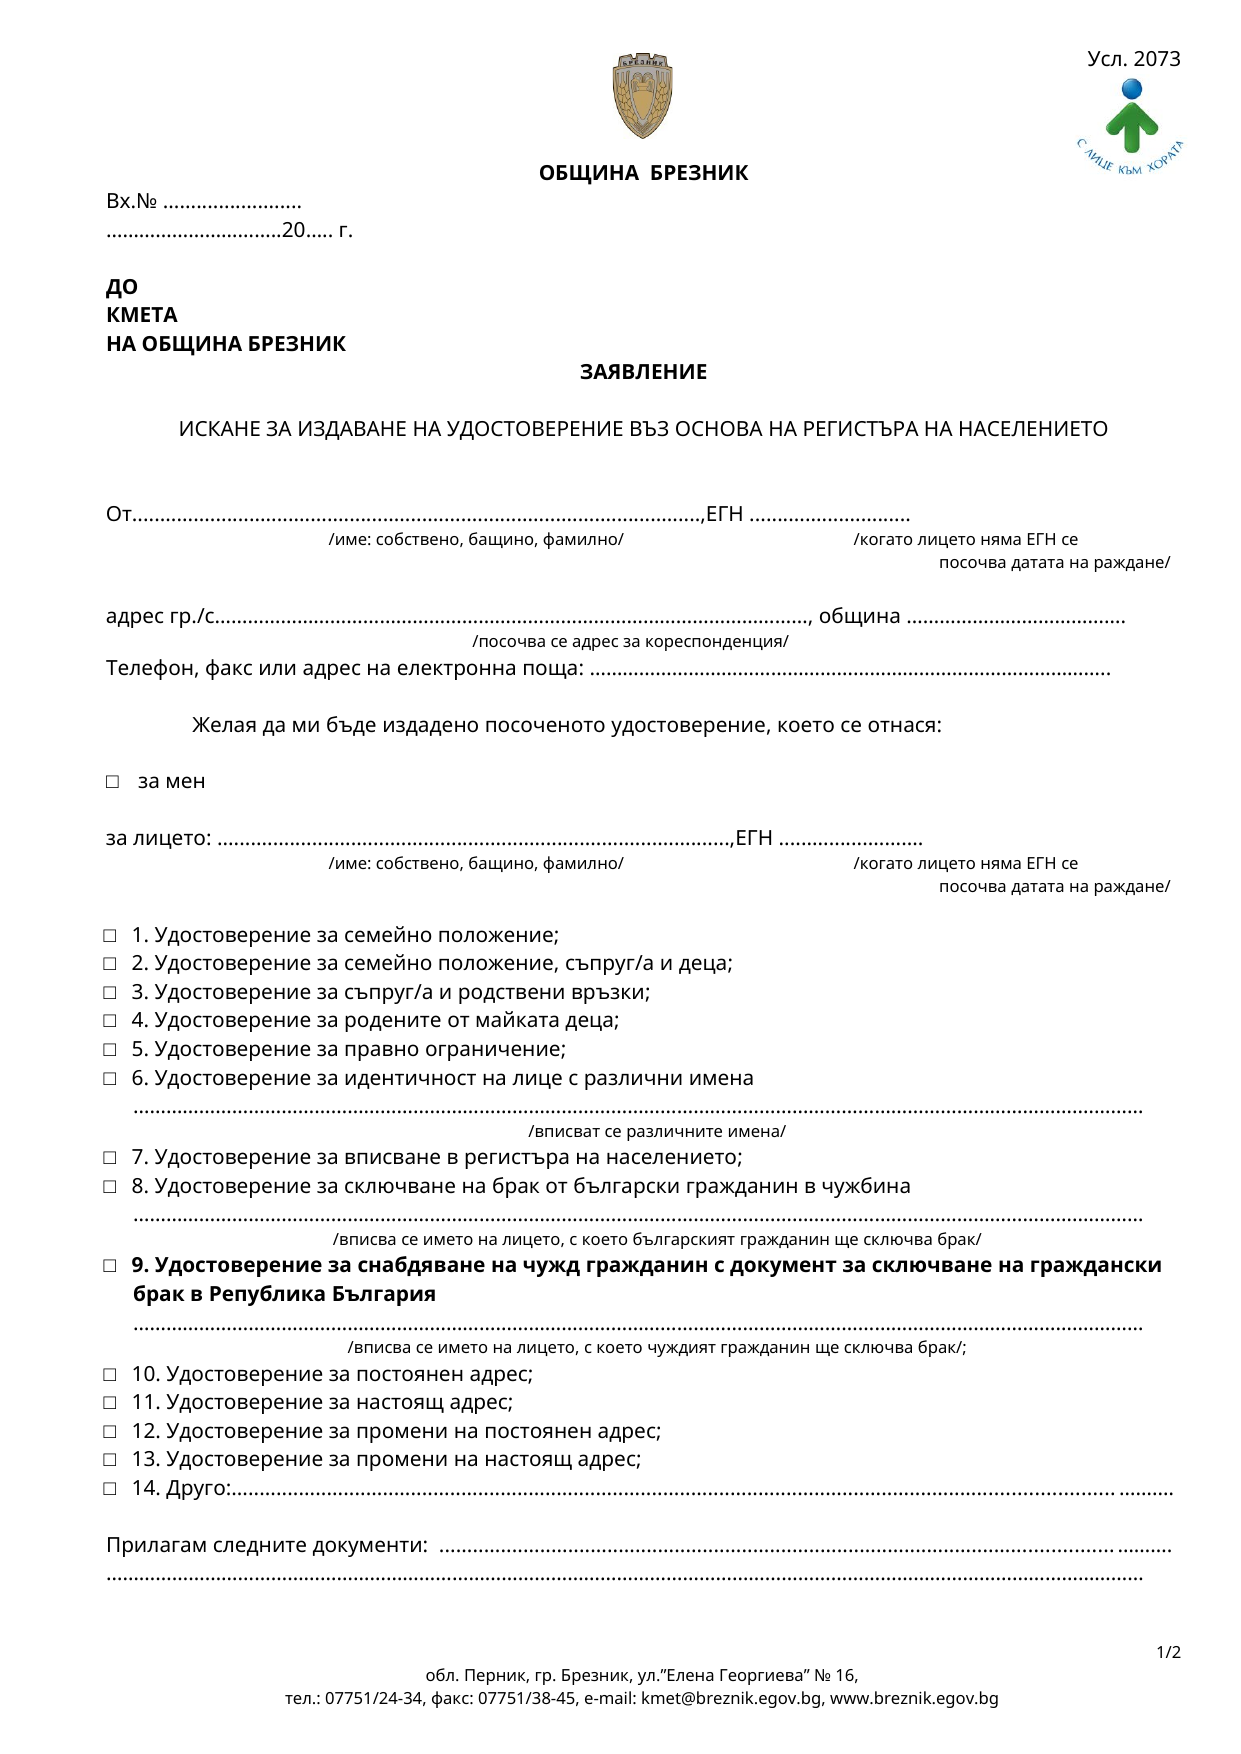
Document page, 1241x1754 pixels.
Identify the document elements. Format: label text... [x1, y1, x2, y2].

text /име: собствено, бащино, фамилно/ /когато лицето няма ЕГН се [256, 528, 1181, 551]
text ЗАЯВЛЕНИЕ [106, 357, 1181, 386]
list 13. Удостоверение за промени на настоящ адрес; [103, 1444, 1181, 1473]
text ИСКАНЕ ЗА ИЗДАВАНЕ НА УДОСТОВЕРЕНИЕ ВЪЗ ОСНОВА НА РЕГИСТЪРА НА НАСЕЛЕНИЕТО [106, 414, 1181, 442]
text Прилагам следните документи: ………. [106, 1530, 1181, 1558]
text /посочва се адрес за кореспонденция/ [401, 630, 1181, 653]
text за лицето: ............................................................................................,ЕГН .......................... [106, 823, 1181, 852]
list 7. Удостоверение за вписване в регистъра на населението; [103, 1142, 1181, 1171]
text Телефон, факс или адрес на електронна поща: ………………………………………………………………………………….. [106, 653, 1181, 681]
text НА ОБЩИНА БРЕЗНИК [106, 329, 1181, 357]
text /име: собствено, бащино, фамилно/ /когато лицето няма ЕГН се [256, 852, 1181, 874]
text ДО [106, 272, 1181, 300]
text ……………………………………………………………………………………………………………………………………………………………………… [106, 1558, 1181, 1587]
text От......................................................................................................,ЕГН ............................. [106, 499, 1181, 528]
list 3. Удостоверение за съпруг/а и родствени връзки; [103, 977, 1181, 1006]
text ……………………………………………………………………………………………………………………………………………………….………… [133, 1308, 1181, 1336]
list 12. Удостоверение за промени на постоянен адрес; [103, 1416, 1181, 1444]
text ……………………………………………………………………………………………………………………………………………………….………… [133, 1199, 1181, 1228]
list 14. Друго: …….… [103, 1473, 1181, 1501]
list 8. Удостоверение за сключване на брак от български гражданин в чужбина [103, 1171, 1181, 1199]
list 6. Удостоверение за идентичност на лице с различни имена ……………………………………………………………………………………………………………………………………………………….………… [103, 1063, 1181, 1120]
picture [612, 53, 673, 139]
list 9. Удостоверение за снабдяване на чужд гражданин с документ за сключване на граждански брак в Република България [103, 1251, 1181, 1308]
text КМЕТА [106, 300, 1181, 329]
picture [1074, 74, 1188, 181]
list за мен [106, 767, 1181, 795]
text /вписват се различните имена/ [133, 1120, 1181, 1142]
text ОБЩИНА БРЕЗНИК [106, 158, 1181, 187]
text посочва датата на раждане/ [856, 874, 1181, 897]
text адрес гр./с………………………………………………………………………………………………, община …………………………………. [106, 602, 1181, 630]
text посочва датата на раждане/ [856, 551, 1181, 573]
list 5. Удостоверение за правно ограничение; [103, 1034, 1181, 1063]
list 2. Удостоверение за семейно положение, съпруг/а и деца; [103, 948, 1181, 977]
list 11. Удостоверение за настоящ адрес; [103, 1387, 1181, 1416]
text Усл. 2073 [106, 44, 1181, 73]
text Желая да ми бъде издадено посоченото удостоверение, което се отнася: [106, 710, 1181, 738]
list 1. Удостоверение за семейно положение; [103, 920, 1181, 948]
list 10. Удостоверение за постоянен адрес; [103, 1359, 1181, 1387]
text /вписва се името на лицето, с което българският гражданин ще сключва брак/ [133, 1228, 1181, 1251]
text Вх.№ ......................... [106, 187, 1181, 215]
list 4. Удостоверение за родените от майката деца; [103, 1006, 1181, 1034]
text …………………………..20….. г. [106, 215, 1181, 243]
text /вписва се името на лицето, с което чуждият гражданин ще сключва брак/; [133, 1336, 1181, 1359]
